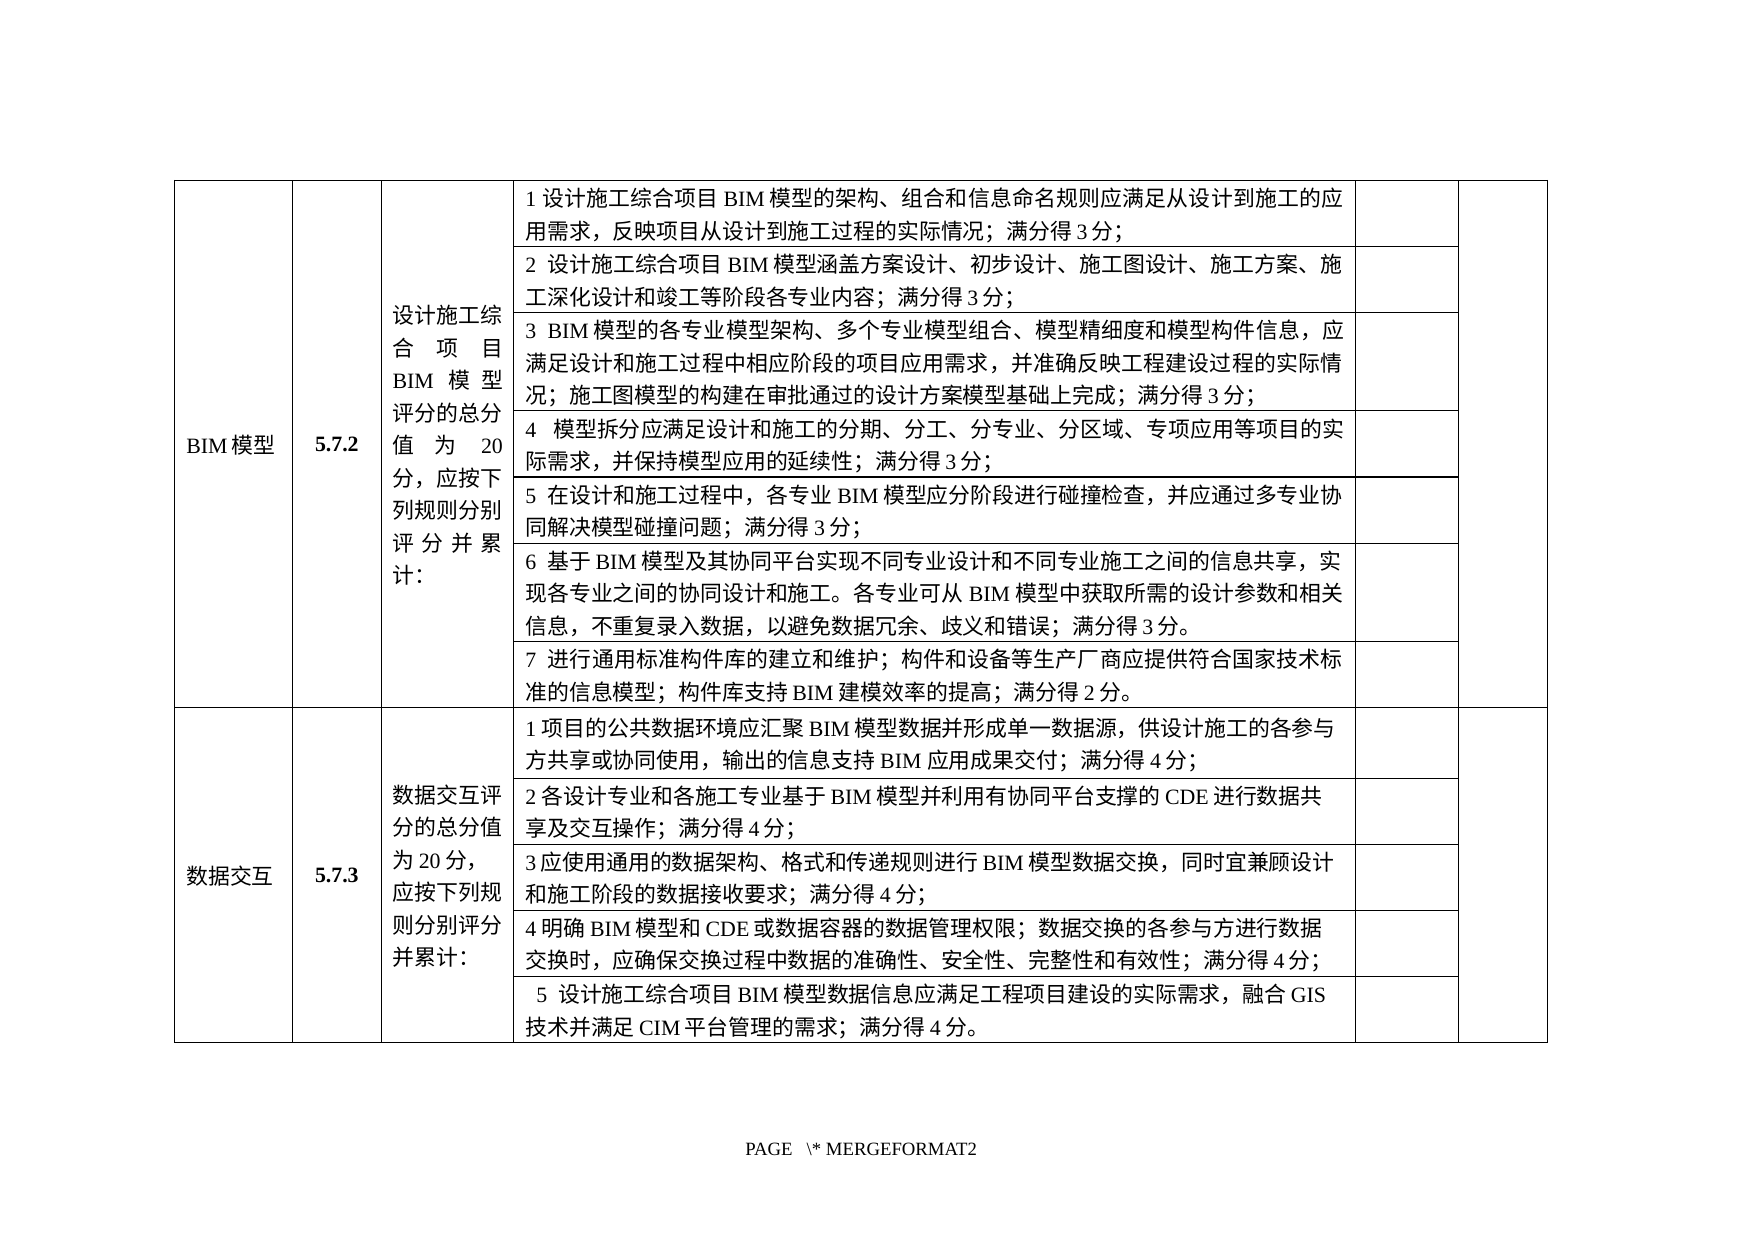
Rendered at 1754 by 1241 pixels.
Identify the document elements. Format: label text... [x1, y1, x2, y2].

table_cell 4 模型拆分应满足设计和施工的分期、分工、分专业、分区域、专项应用等项目的实际需求，并保持模型应用的延续性；满分得3分； [514, 411, 1355, 476]
table_cell [1356, 845, 1458, 909]
table_cell 1 项目的公共数据环境应汇聚BIM模型数据并形成单一数据源，供设计施工的各参与方共享或协同使用，输出的信息支持 BIM 应用成果交付；满分得4分； [514, 708, 1355, 777]
table_cell 7 进行通用标准构件库的建立和维护；构件和设备等生产厂商应提供符合国家技术标准的信息模型；构件库支持BIM 建模效率的提高；满分得2分。 [514, 642, 1355, 707]
table_cell 1 设计施工综合项目BIM模型的架构、组合和信息命名规则应满足从设计到施工的应用需求，反映项目从设计到施工过程的实际情况；满分得3分； [514, 181, 1355, 246]
table_cell 5.7.3 [293, 708, 381, 1042]
table_cell [1356, 779, 1458, 843]
table_cell [1356, 247, 1458, 312]
table_cell 设计施工综合项目BIM模型评分的总分值为20分，应按下列规则分别评分并累计： [382, 181, 513, 707]
table_cell [1356, 911, 1458, 976]
table_cell 数据交互评分的总分值为20分，应按下列规则分别评分并累计： [382, 708, 513, 1042]
table_cell [1356, 977, 1458, 1042]
table_cell 2 设计施工综合项目BIM模型涵盖方案设计、初步设计、施工图设计、施工方案、施工深化设计和竣工等阶段各专业内容；满分得3分； [514, 247, 1355, 312]
table_cell BIM模型 [175, 181, 292, 707]
table_cell [1356, 313, 1458, 410]
table_cell 3应使用通用的数据架构、格式和传递规则进行BIM模型数据交换，同时宜兼顾设计和施工阶段的数据接收要求；满分得4分； [514, 845, 1355, 909]
table_cell 数据交互 [175, 708, 292, 1042]
table_cell [1356, 181, 1458, 246]
table_cell 3 BIM模型的各专业模型架构、多个专业模型组合、模型精细度和模型构件信息，应满足设计和施工过程中相应阶段的项目应用需求，并准确反映工程建设过程的实际情况；施工图模型的构建在审批通过的设计方案模型基础上完成；满分得3分； [514, 313, 1355, 410]
table_cell [1459, 181, 1547, 707]
table_cell [1459, 708, 1547, 1042]
table_cell [1356, 544, 1458, 641]
table_cell 5.7.2 [293, 181, 381, 707]
table_cell 6 基于BIM模型及其协同平台实现不同专业设计和不同专业施工之间的信息共享，实现各专业之间的协同设计和施工。各专业可从 BIM 模型中获取所需的设计参数和相关信息，不重复录入数据，以避免数据冗余、歧义和错误；满分得3分。 [514, 544, 1355, 641]
table_cell 4 明确BIM模型和CDE或数据容器的数据管理权限；数据交换的各参与方进行数据交换时，应确保交换过程中数据的准确性、安全性、完整性和有效性；满分得4分； [514, 911, 1355, 976]
table_cell 2 各设计专业和各施工专业基于BIM模型并利用有协同平台支撑的CDE进行数据共享及交互操作；满分得4分； [514, 779, 1355, 843]
table_cell 5 设计施工综合项目BIM模型数据信息应满足工程项目建设的实际需求，融合GIS技术并满足CIM平台管理的需求；满分得4分。 [514, 977, 1355, 1042]
table_cell [1356, 411, 1458, 476]
table_cell 5 在设计和施工过程中，各专业BIM模型应分阶段进行碰撞检查，并应通过多专业协同解决模型碰撞问题；满分得3分； [514, 478, 1355, 542]
table_cell [1356, 708, 1458, 777]
table_cell [1356, 478, 1458, 542]
table_cell [1356, 642, 1458, 707]
